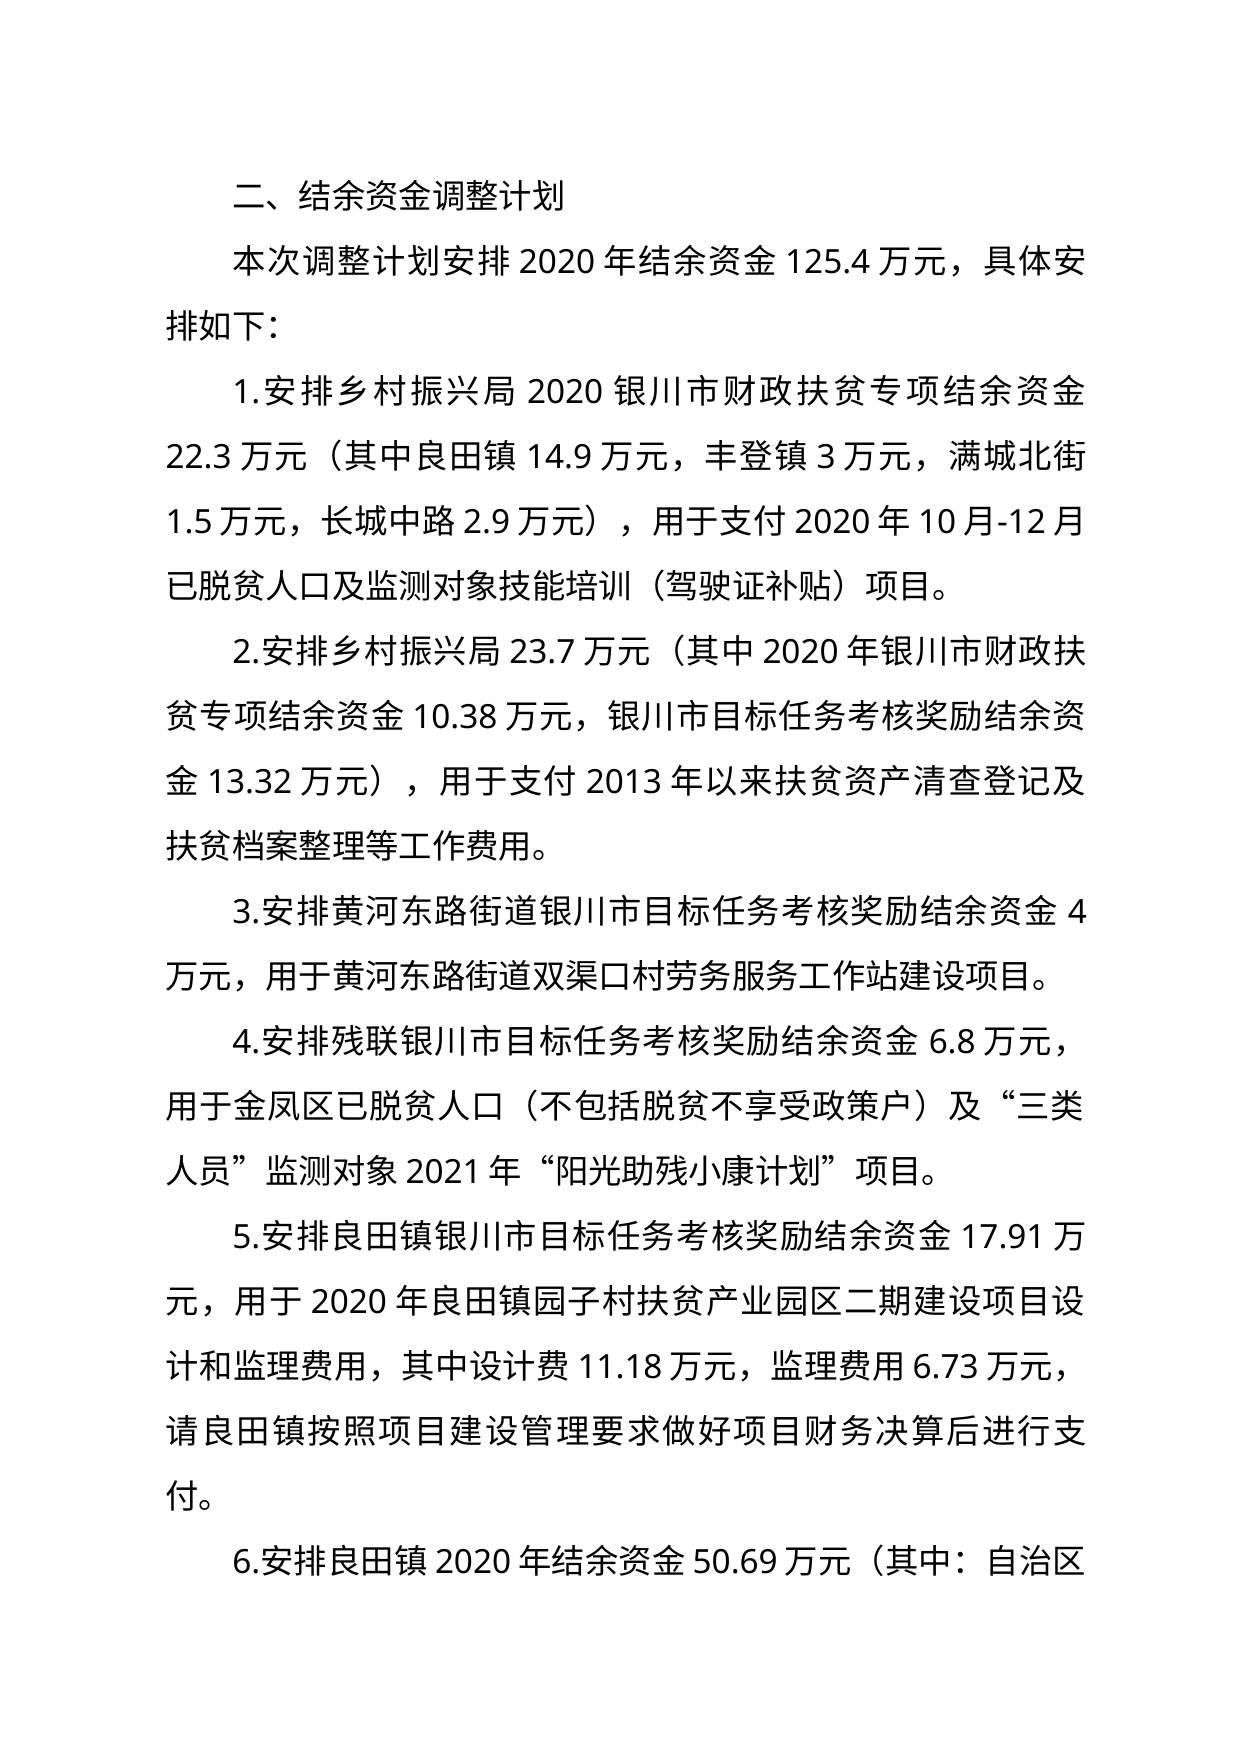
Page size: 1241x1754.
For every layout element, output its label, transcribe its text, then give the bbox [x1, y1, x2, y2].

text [165, 1527, 1087, 1592]
text 本次调整计划安排2020年结余资金125.4万元，具体安排如下： [165, 227, 1087, 357]
text 1.安排乡村振兴局2020银川市财政扶贫专项结余资金22.3万元（其中良田镇14.9万元，丰登镇3万元，满城北街1.5万元，长城中路2.9万元），用于支付2020年10月-12月已脱贫人口及监测对象技能培训（驾驶证补贴）项目。 [165, 357, 1087, 617]
text 3.安排黄河东路街道银川市目标任务考核奖励结余资金4万元，用于黄河东路街道双渠口村劳务服务工作站建设项目。 [165, 877, 1087, 1007]
text 2.安排乡村振兴局23.7万元（其中2020年银川市财政扶贫专项结余资金10.38万元，银川市目标任务考核奖励结余资金13.32万元），用于支付2013年以来扶贫资产清查登记及扶贫档案整理等工作费用。 [165, 617, 1087, 877]
text 5.安排良田镇银川市目标任务考核奖励结余资金17.91万元，用于2020年良田镇园子村扶贫产业园区二期建设项目设计和监理费用，其中设计费11.18万元，监理费用6.73万元，请良田镇按照项目建设管理要求做好项目财务决算后进行支付。 [165, 1202, 1087, 1527]
text 4.安排残联银川市目标任务考核奖励结余资金6.8万元，用于金凤区已脱贫人口（不包括脱贫不享受政策户）及“三类人员”监测对象2021年“阳光助残小康计划”项目。 [165, 1007, 1087, 1202]
text 二、结余资金调整计划 [165, 162, 1087, 227]
